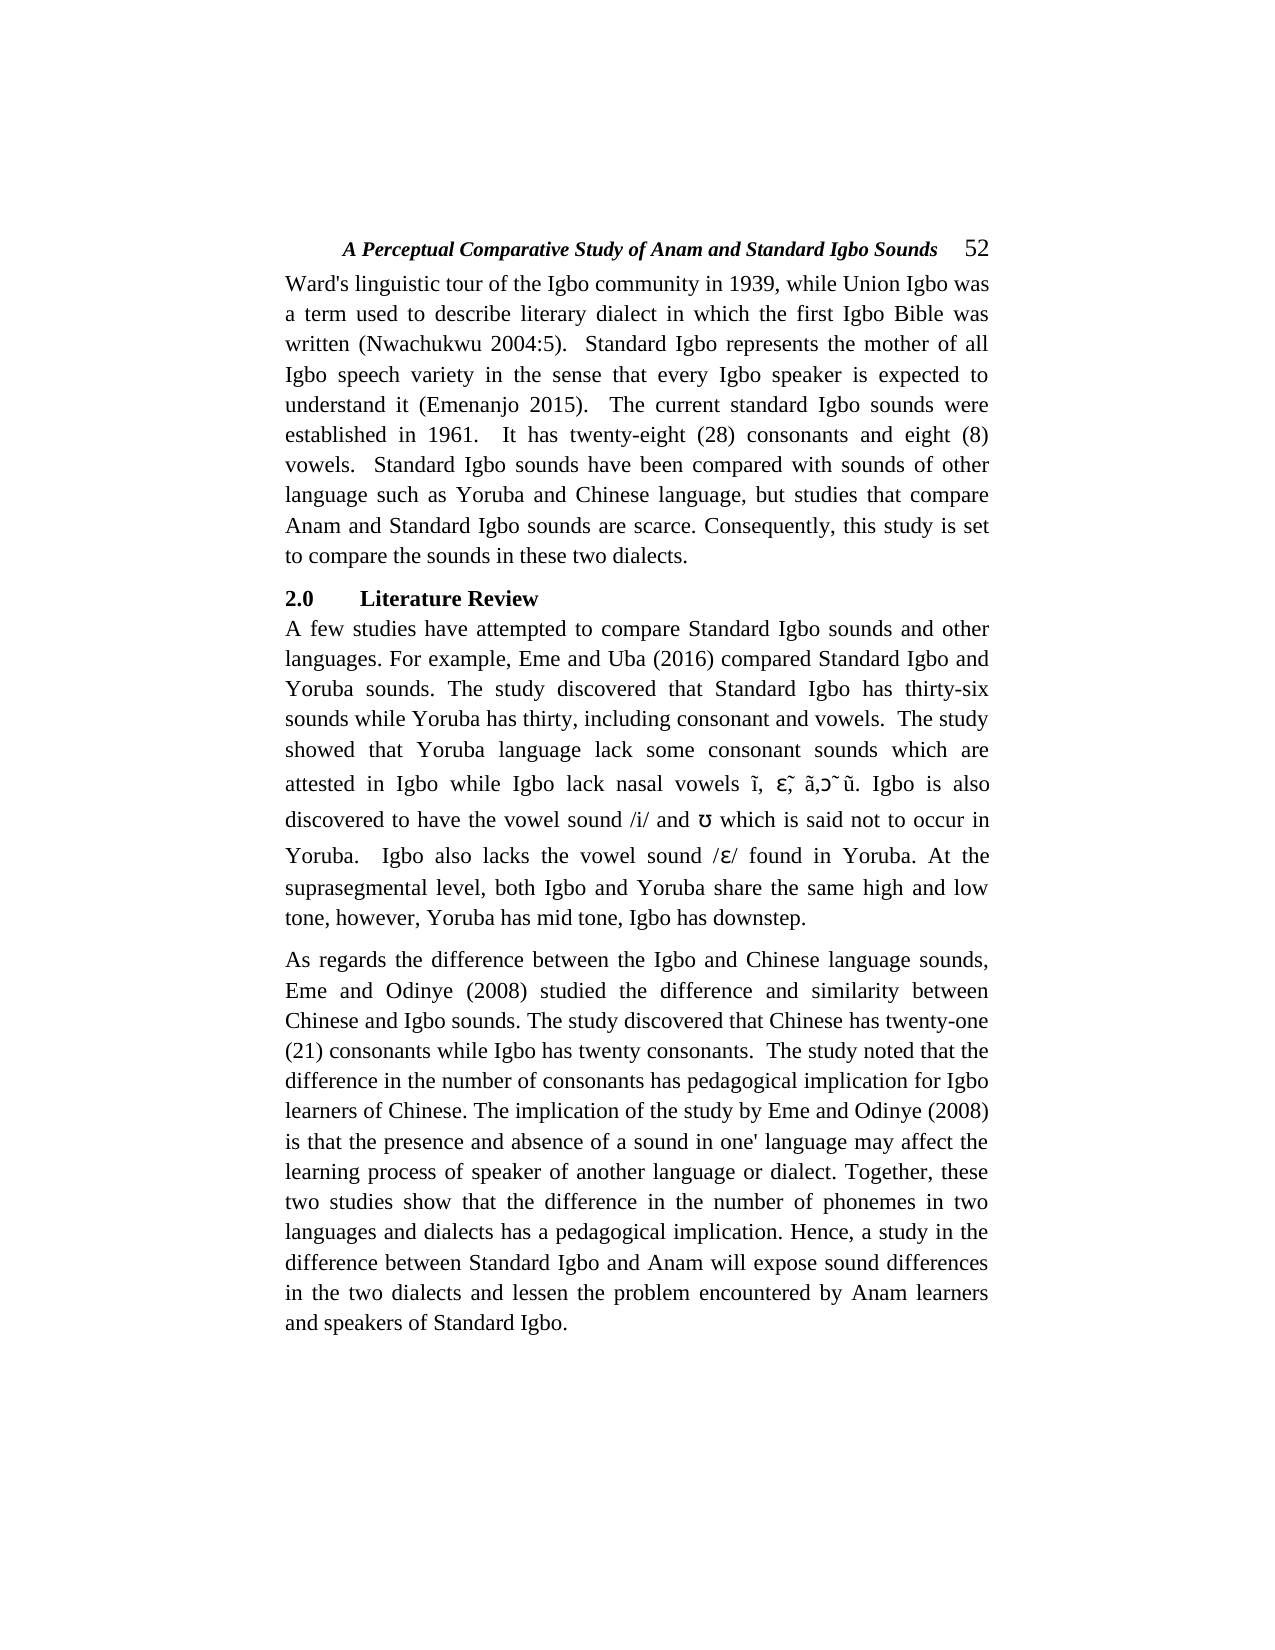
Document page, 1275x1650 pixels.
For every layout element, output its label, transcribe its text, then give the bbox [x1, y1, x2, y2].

text A few studies have attempted to compare Standard Igbo sounds and other languages. For example, Eme and Uba (2016) compared Standard Igbo and Yoruba sounds. The study discovered that Standard Igbo has thirty-six sounds while Yoruba has thirty, including consonant and vowels. The study showed that Yoruba language lack some consonant sounds which are attested in Igbo while Igbo lack nasal vowels ĩ, ɛ̃, ã,ɔ̃ ũ. Igbo is also discovered to have the vowel sound /i/ and ʊ which is said not to occur in Yoruba. Igbo also lacks the vowel sound /ɛ/ found in Yoruba. At the suprasegmental level, both Igbo and Yoruba share the same high and low tone, however, Yoruba has mid tone, Igbo has downstep. [285, 615, 990, 930]
text 2.0 Literature Review [285, 584, 990, 611]
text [285, 270, 990, 568]
text As regards the difference between the Igbo and Chinese language sounds, Eme and Odinye (2008) studied the difference and similarity between Chinese and Igbo sounds. The study discovered that Chinese has twenty-one (21) consonants while Igbo has twenty consonants. The study noted that the difference in the number of consonants has pedagogical implication for Igbo learners of Chinese. The implication of the study by Eme and Odinye (2008) is that the presence and absence of a sound in one' language may affect the learning process of speaker of another language or dialect. Together, these two studies show that the difference in the number of phonemes in two languages and dialects has a pedagogical implication. Hence, a study in the difference between Standard Igbo and Anam will expose sound differences in the two dialects and lessen the problem encountered by Anam learners and speakers of Standard Igbo. [285, 947, 990, 1335]
